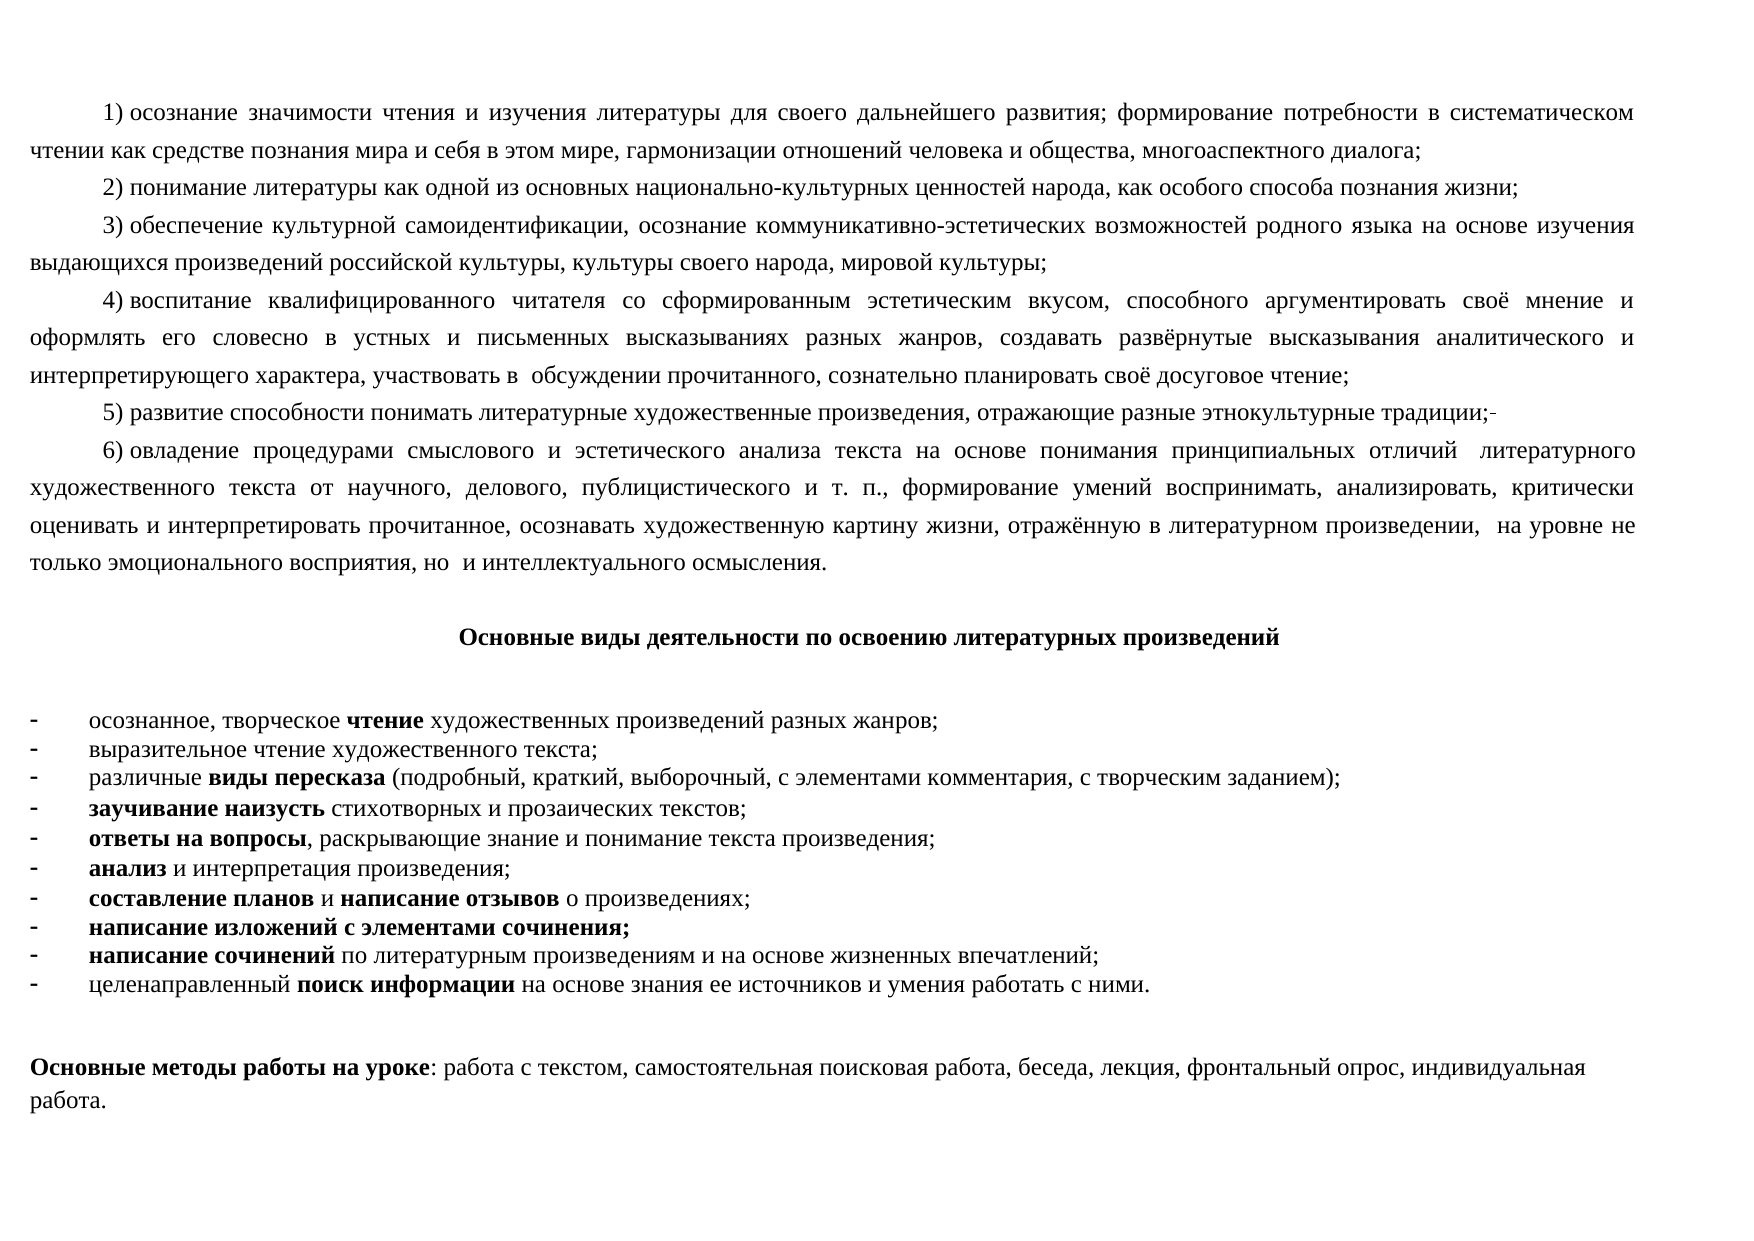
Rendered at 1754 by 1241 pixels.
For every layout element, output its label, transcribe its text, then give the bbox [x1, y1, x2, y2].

list анализ и интерпретация произведения; [29, 853, 1636, 882]
list ответы на вопросы, раскрывающие знание и понимание текста произведения; [29, 823, 1636, 851]
text 1) осознание значимости чтения и изучения литературы для своего дальнейшего развития; формирование потребности в систематическом чтении как средстве познания мира и себя в этом мире, гармонизации отношений человека и общества, многоаспектного диалога; [29, 89, 1636, 164]
text 4) воспитание квалифицированного читателя со сформированным эстетическим вкусом, способного аргументировать своё мнение и оформлять его словесно в устных и письменных высказываниях разных жанров, создавать развёрнутые высказывания аналитического и интерпретирующего характера, участвовать в обсуждении прочитанного, сознательно планировать своё досуговое чтение; [29, 276, 1636, 389]
text Основные виды деятельности по освоению литературных произведений [29, 614, 1636, 651]
list составление планов и написание отзывов о произведениях; [29, 883, 1636, 912]
text 2) понимание литературы как одной из основных национально-культурных ценностей народа, как особого способа познания жизни; [29, 164, 1636, 201]
list выразительное чтение художественного текста; [29, 734, 1636, 762]
text Основные методы работы на уроке: работа с текстом, самостоятельная поисковая работа, беседа, лекция, фронтальный опрос, индивидуальная работа. [29, 1052, 1636, 1113]
list осознанное, творческое чтение художественных произведений разных жанров; [29, 705, 1636, 734]
list целенаправленный поиск информации на основе знания ее источников и умения работать с ними. [29, 969, 1636, 998]
text 3) обеспечение культурной самоидентификации, осознание коммуникативно-эстетических возможностей родного языка на основе изучения выдающихся произведений российской культуры, культуры своего народа, мировой культуры; [29, 201, 1636, 276]
list написание изложений с элементами сочинения; [29, 912, 1636, 940]
text 6) овладение процедурами смыслового и эстетического анализа текста на основе понимания принципиальных отличий литературного художественного текста от научного, делового, публицистического и т. п., формирование умений воспринимать, анализировать, критически оценивать и интерпретировать прочитанное, осознавать художественную картину жизни, отражённую в литературном произведении, на уровне не только эмоционального восприятия, но и интеллектуального осмысления. [29, 426, 1636, 576]
list заучивание наизусть стихотворных и прозаических текстов; [29, 793, 1636, 821]
list различные виды пересказа (подробный, краткий, выборочный, с элементами комментария, с творческим заданием); [29, 762, 1636, 791]
list написание сочинений по литературным произведениям и на основе жизненных впечатлений; [29, 940, 1636, 969]
text 5) развитие способности понимать литературные художественные произведения, отражающие разные этнокультурные традиции; [29, 389, 1636, 426]
